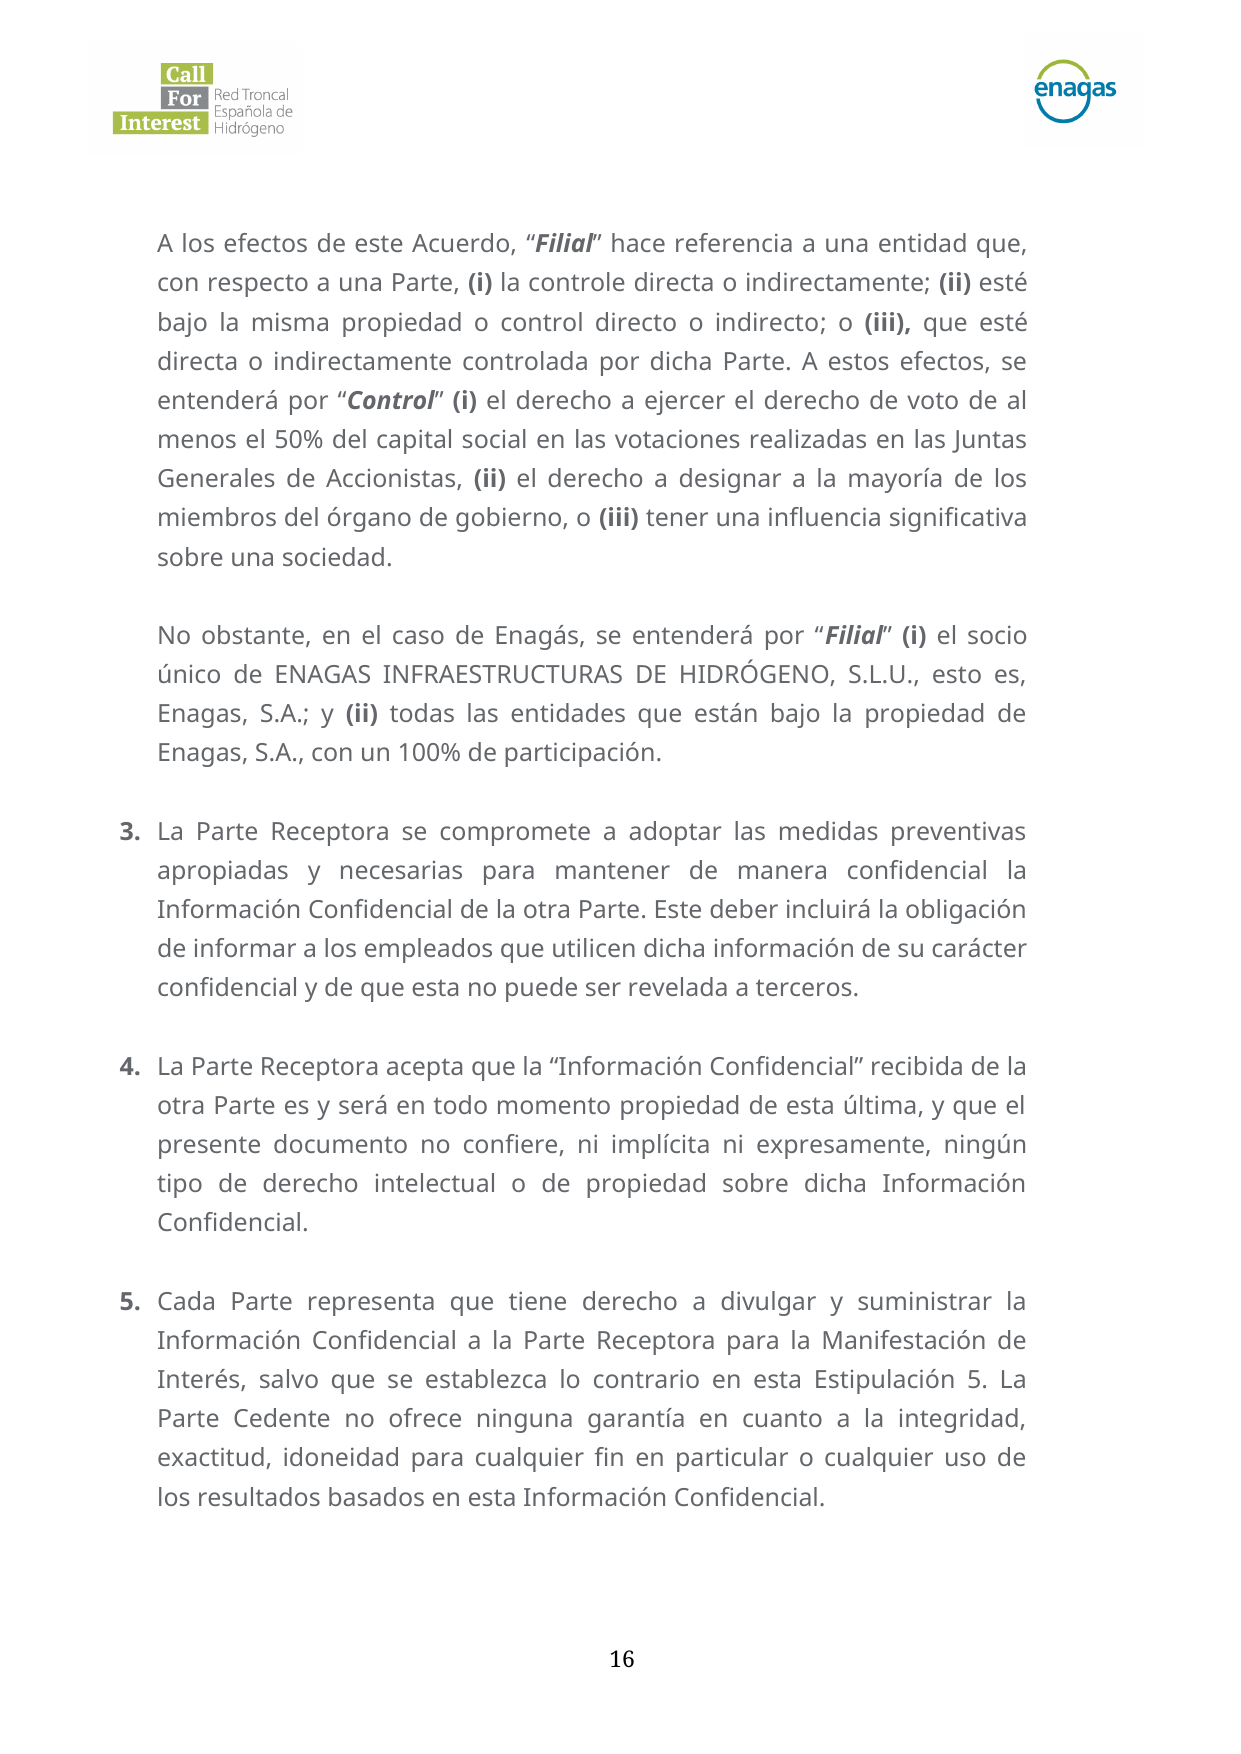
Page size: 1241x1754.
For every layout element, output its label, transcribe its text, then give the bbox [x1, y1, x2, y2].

list La Parte Receptora se compromete a adoptar las medidas preventivas apropiadas y necesarias para mantener de manera confidencial la Información Confidencial de la otra Parte. Este deber incluirá la obligación de informar a los empleados que utilicen dicha información de su carácter confidencial y de que esta no puede ser revelada a terceros. [119, 813, 1028, 1004]
picture [1022, 34, 1145, 148]
list A los efectos de este Acuerdo, “Filial” hace referencia a una entidad que, con respecto a una Parte, (i) la controle directa o indirectamente; (ii) esté bajo la misma propiedad o control directo o indirecto; o (iii), que esté directa o indirectamente controlada por dicha Parte. A estos efectos, se entenderá por “Control” (i) el derecho a ejercer el derecho de voto de al menos el 50% del capital social en las votaciones realizadas en las Juntas Generales de Accionistas, (ii) el derecho a designar a la mayoría de los miembros del órgano de gobierno, o (iii) tener una influencia significativa sobre una sociedad. [157, 226, 1028, 573]
list No obstante, en el caso de Enagás, se entenderá por “Filial” (i) el socio único de ENAGAS INFRAESTRUCTURAS DE HIDRÓGENO, S.L.U., esto es, Enagas, S.A.; y (ii) todas las entidades que están bajo la propiedad de Enagas, S.A., con un 100% de participación. [157, 617, 1028, 769]
picture [87, 41, 303, 155]
list La Parte Receptora acepta que la “Información Confidencial” recibida de la otra Parte es y será en todo momento propiedad de esta última, y que el presente documento no confiere, ni implícita ni expresamente, ningún tipo de derecho intelectual o de propiedad sobre dicha Información Confidencial. [119, 1048, 1028, 1239]
list Cada Parte representa que tiene derecho a divulgar y suministrar la Información Confidencial a la Parte Receptora para la Manifestación de Interés, salvo que se establezca lo contrario en esta Estipulación 5. La Parte Cedente no ofrece ninguna garantía en cuanto a la integridad, exactitud, idoneidad para cualquier fin en particular o cualquier uso de los resultados basados en esta Información Confidencial. [119, 1283, 1028, 1513]
